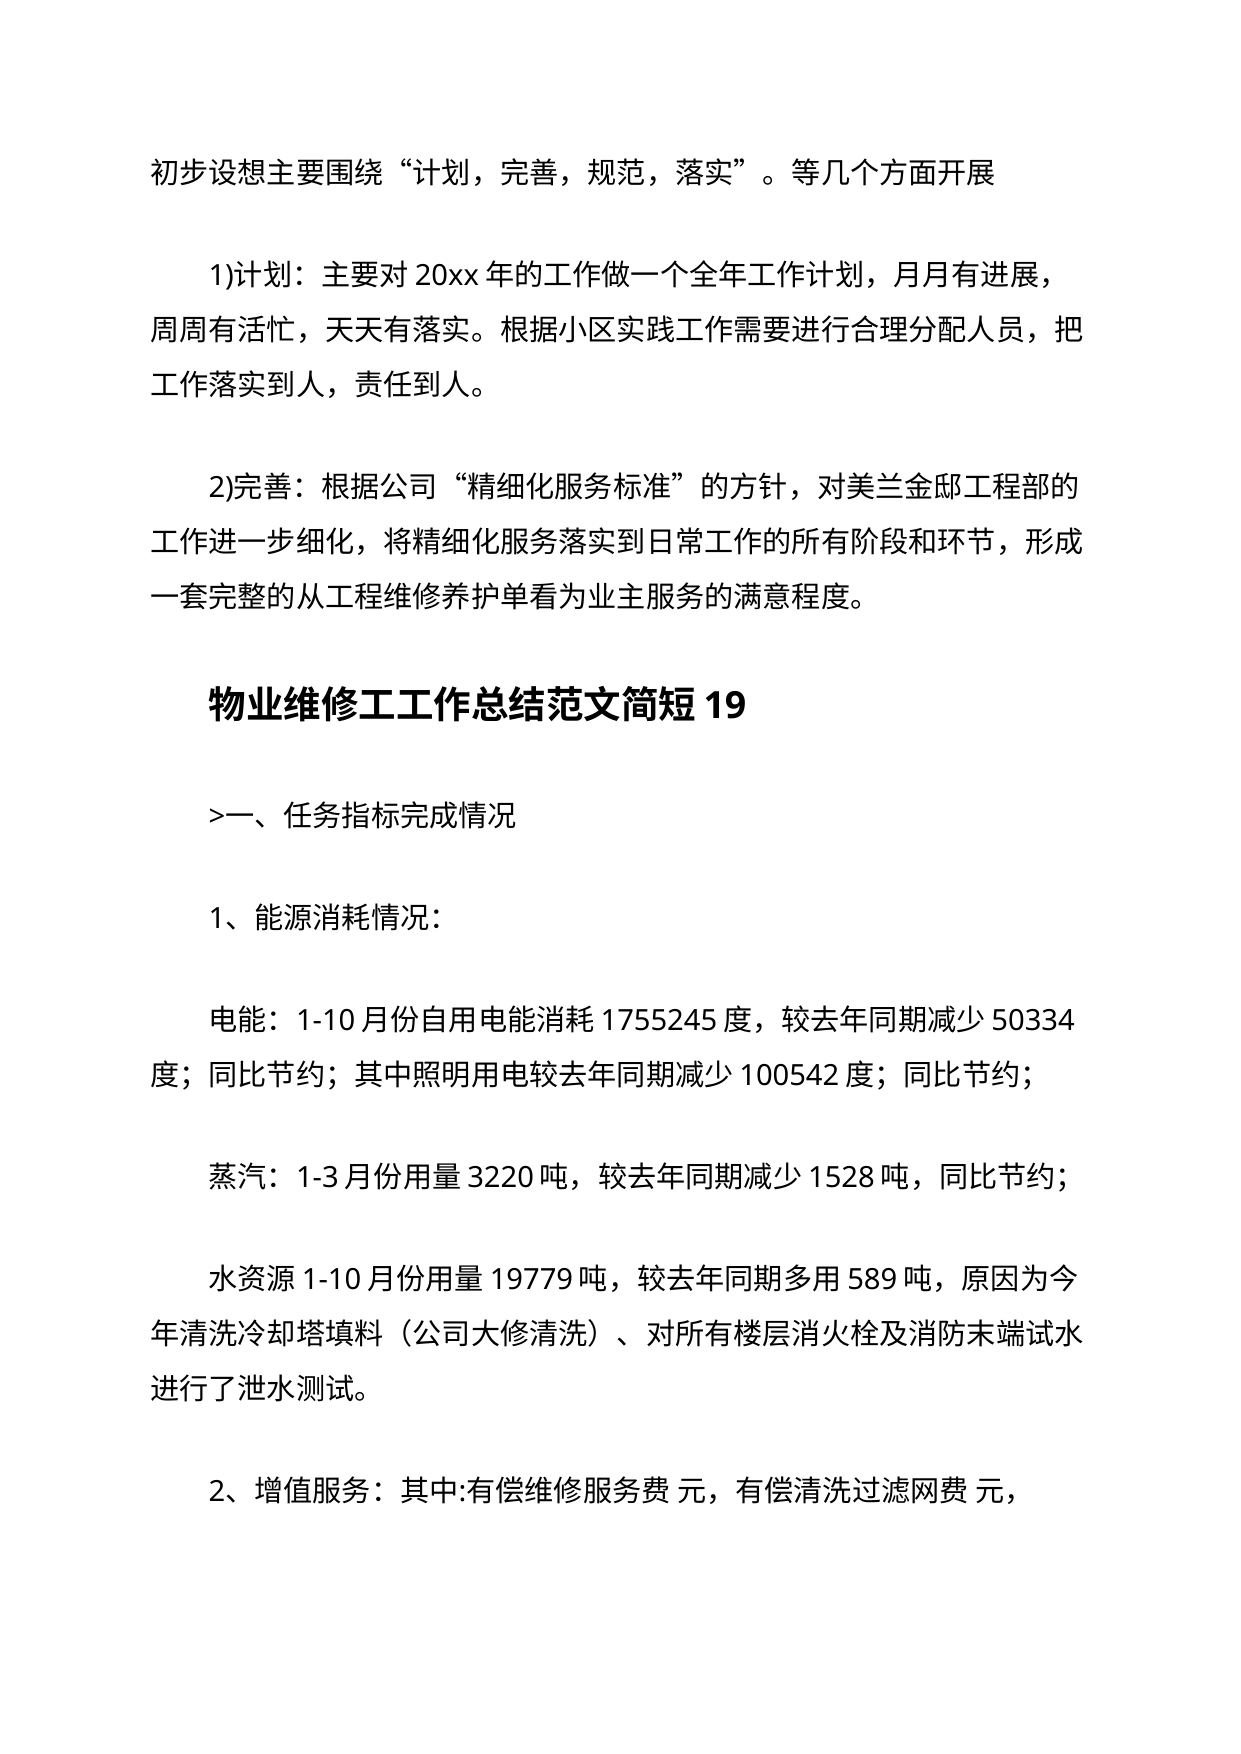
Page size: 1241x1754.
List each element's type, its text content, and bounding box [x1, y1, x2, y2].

text 蒸汽：1-3月份用量3220吨，较去年同期减少1528吨，同比节约； [150, 1154, 1090, 1196]
text >一、任务指标完成情况 [150, 793, 1090, 835]
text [150, 150, 1090, 192]
text 2)完善：根据公司“精细化服务标准”的方针，对美兰金邸工程部的工作进一步细化，将精细化服务落实到日常工作的所有阶段和环节，形成一套完整的从工程维修养护单看为业主服务的满意程度。 [150, 463, 1090, 616]
text 2、增值服务：其中:有偿维修服务费 元，有偿清洗过滤网费 元， [150, 1467, 1090, 1510]
text 水资源1-10月份用量19779吨，较去年同期多用589吨，原因为今年清洗冷却塔填料（公司大修清洗）、对所有楼层消火栓及消防末端试水进行了泄水测试。 [150, 1256, 1090, 1408]
text 物业维修工工作总结范文简短19 [150, 675, 1090, 729]
text 1、能源消耗情况： [150, 895, 1090, 937]
text 1)计划：主要对20xx年的工作做一个全年工作计划，月月有进展，周周有活忙，天天有落实。根据小区实践工作需要进行合理分配人员，把工作落实到人，责任到人。 [150, 252, 1090, 404]
text 电能：1-10月份自用电能消耗1755245度，较去年同期减少50334度；同比节约；其中照明用电较去年同期减少100542度；同比节约； [150, 997, 1090, 1094]
